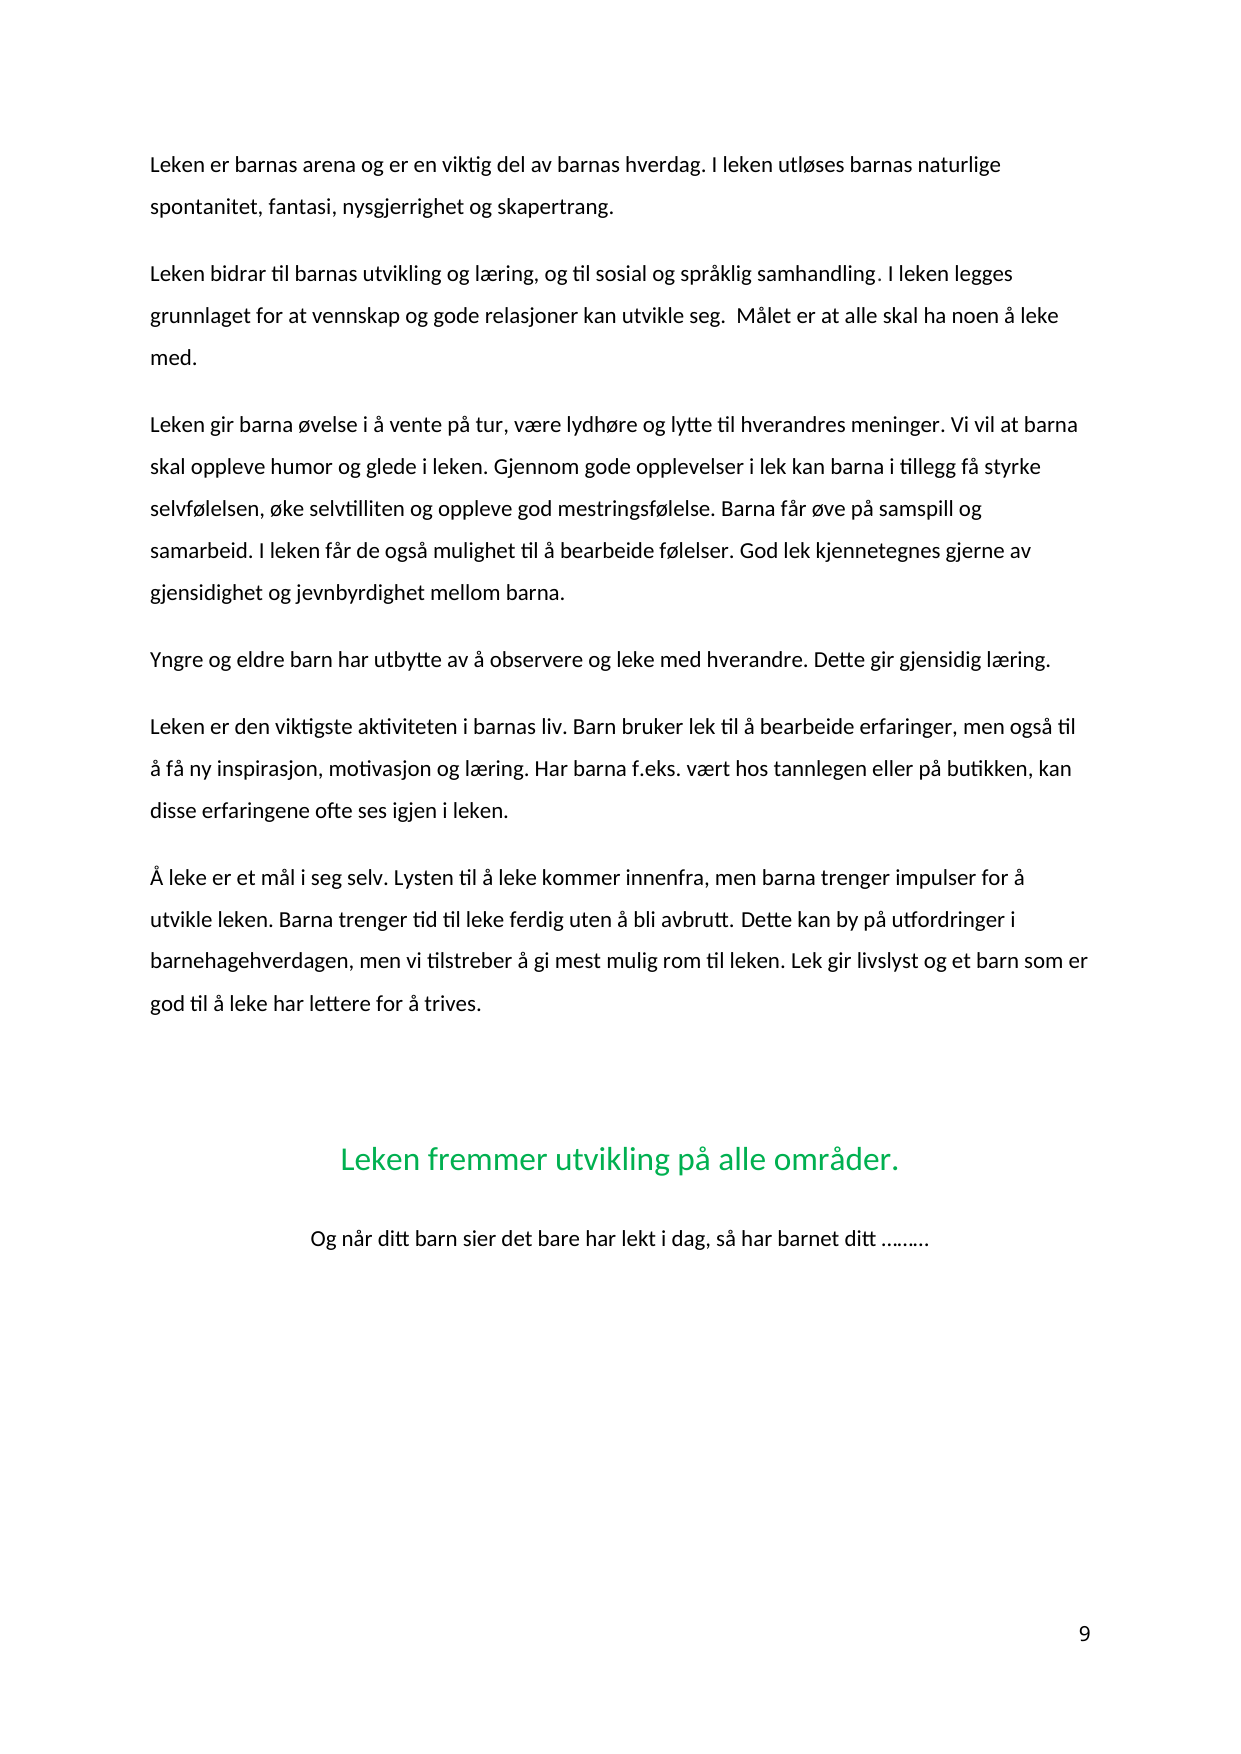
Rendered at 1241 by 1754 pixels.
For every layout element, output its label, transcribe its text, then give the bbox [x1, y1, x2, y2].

text Leken bidrar til barnas utvikling og læring, og til sosial og språklig samhandling. I leken legges grunnlaget for at vennskap og gode relasjoner kan utvikle seg. Målet er at alle skal ha noen å leke med. [150, 259, 1090, 371]
text Yngre og eldre barn har utbytte av å observere og leke med hverandre. Dette gir gjensidig læring. [150, 645, 1090, 673]
text Leken er den viktigste aktiviteten i barnas liv. Barn bruker lek til å bearbeide erfaringer, men også til å få ny inspirasjon, motivasjon og læring. Har barna f.eks. vært hos tannlegen eller på butikken, kan disse erfaringene ofte ses igjen i leken. [150, 712, 1090, 824]
text Og når ditt barn sier det bare har lekt i dag, så har barnet ditt ……… [150, 1224, 1090, 1252]
text Leken fremmer utvikling på alle områder. [150, 1138, 1090, 1179]
text Leken er barnas arena og er en viktig del av barnas hverdag. I leken utløses barnas naturlige spontanitet, fantasi, nysgjerrighet og skapertrang. [150, 150, 1090, 220]
text Leken gir barna øvelse i å vente på tur, være lydhøre og lytte til hverandres meninger. Vi vil at barna skal oppleve humor og glede i leken. Gjennom gode opplevelser i lek kan barna i tillegg få styrke selvfølelsen, øke selvtilliten og oppleve god mestringsfølelse. Barna får øve på samspill og samarbeid. I leken får de også mulighet til å bearbeide følelser. God lek kjennetegnes gjerne av gjensidighet og jevnbyrdighet mellom barna. [150, 410, 1090, 606]
text Å leke er et mål i seg selv. Lysten til å leke kommer innenfra, men barna trenger impulser for å utvikle leken. Barna trenger tid til leke ferdig uten å bli avbrutt. Dette kan by på utfordringer i barnehagehverdagen, men vi tilstreber å gi mest mulig rom til leken. Lek gir livslyst og et barn som er god til å leke har lettere for å trives. [150, 863, 1090, 1017]
